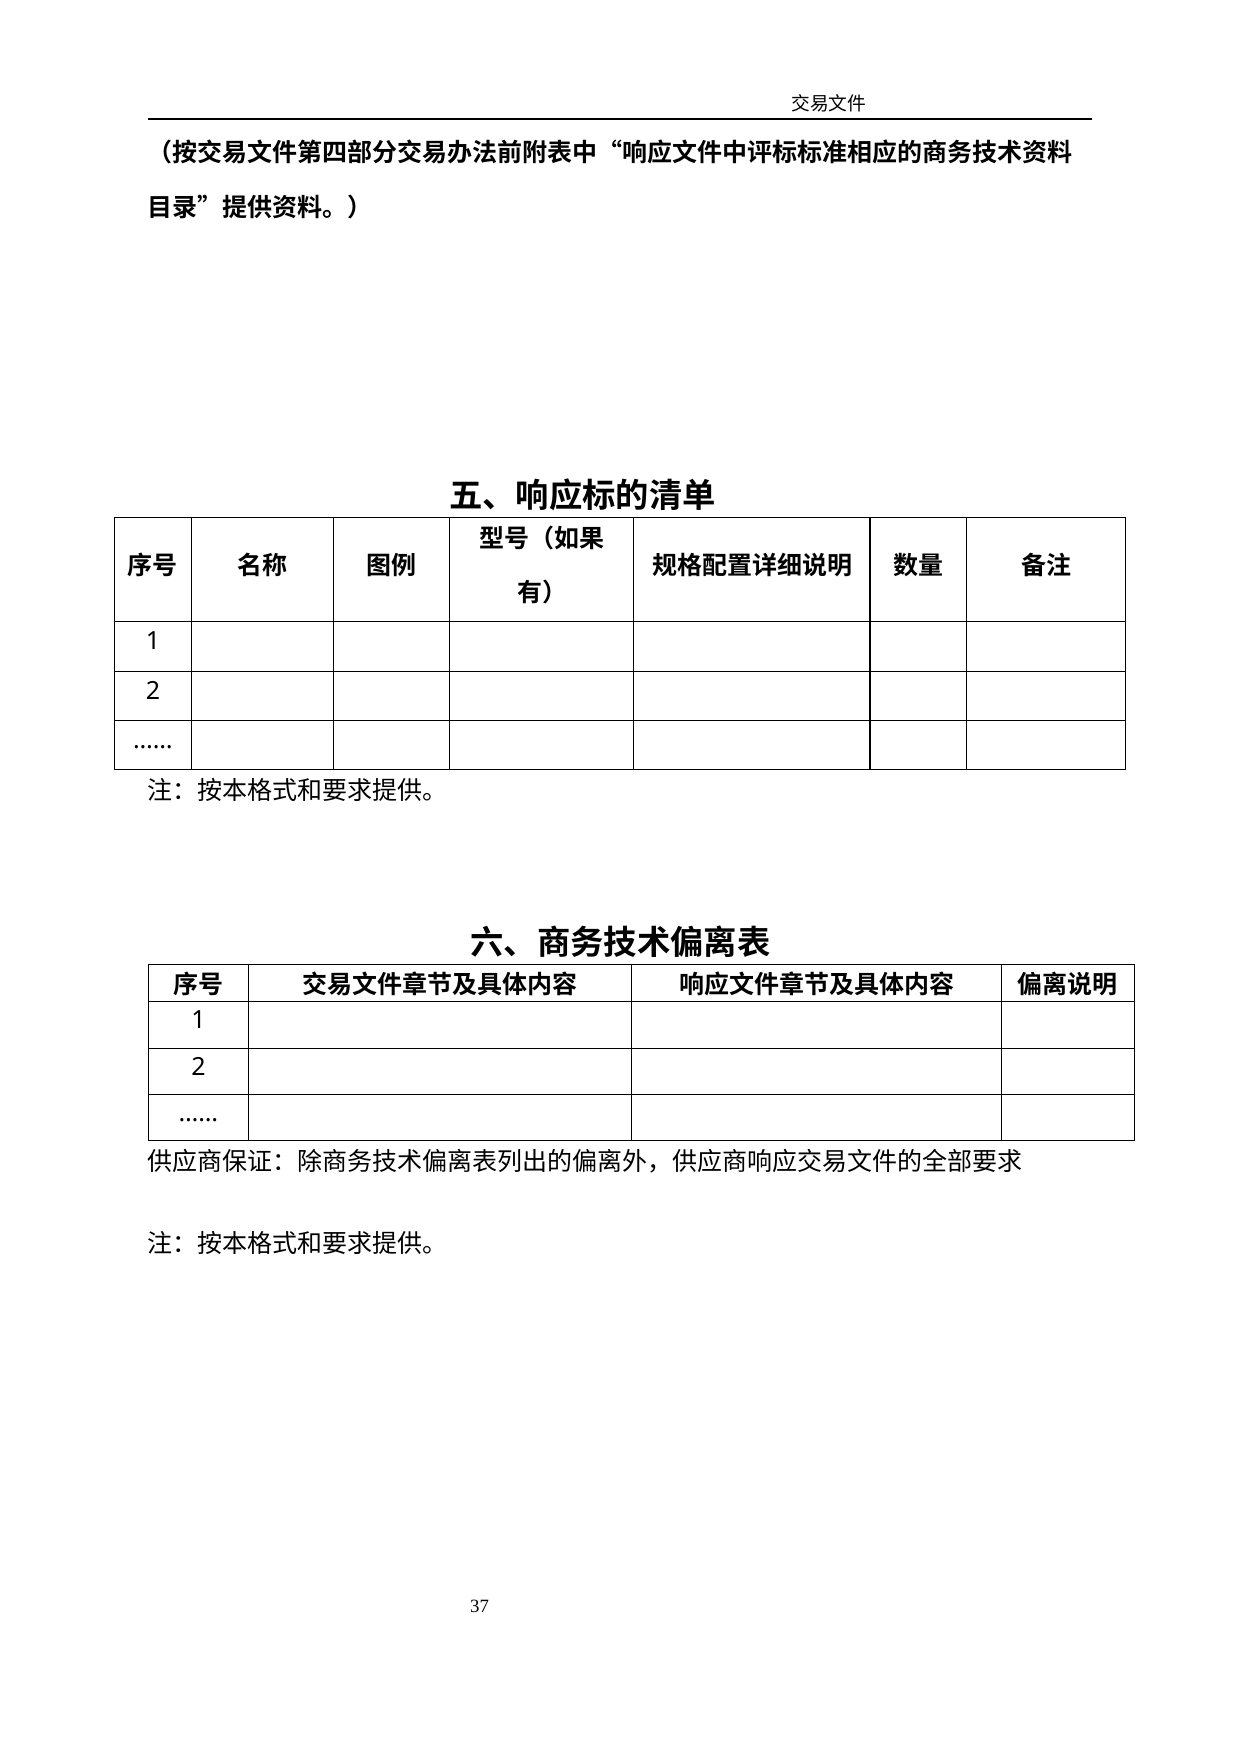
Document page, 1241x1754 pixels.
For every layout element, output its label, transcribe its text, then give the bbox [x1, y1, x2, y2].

table_cell [632, 1095, 1001, 1140]
text 六、商务技术偏离表 [148, 916, 1092, 964]
table_header 响应文件章节及具体内容 [632, 965, 1001, 1001]
text 注：按本格式和要求提供。 [148, 770, 1049, 807]
table_cell [634, 622, 869, 671]
table_cell [334, 622, 449, 671]
table_header 数量 [871, 518, 966, 621]
table_cell [1002, 1095, 1134, 1140]
table_cell 1 [115, 622, 191, 671]
table_cell 1 [149, 1002, 248, 1047]
table_header 名称 [192, 518, 333, 621]
table_header 图例 [334, 518, 449, 621]
text 五、响应标的清单 [148, 469, 1092, 517]
table_cell [871, 721, 966, 769]
table_cell [192, 622, 333, 671]
table_cell [632, 1049, 1001, 1094]
table_cell …… [149, 1095, 248, 1140]
table_cell [634, 672, 869, 720]
table_cell [1002, 1002, 1134, 1047]
table_cell [334, 721, 449, 769]
table_cell [334, 672, 449, 720]
table_cell [967, 622, 1125, 671]
table_header 交易文件章节及具体内容 [249, 965, 631, 1001]
table_header 型号（如果有） [450, 518, 633, 621]
table_cell 2 [149, 1049, 248, 1094]
table_cell [871, 622, 966, 671]
table_cell [249, 1002, 631, 1047]
table_cell [450, 672, 633, 720]
table_header 序号 [149, 965, 248, 1001]
text 供应商保证：除商务技术偏离表列出的偏离外，供应商响应交易文件的全部要求 [148, 1141, 1092, 1178]
table_header 序号 [115, 518, 191, 621]
table_header 规格配置详细说明 [634, 518, 869, 621]
text 注：按本格式和要求提供。 [148, 1223, 1049, 1259]
table_cell [632, 1002, 1001, 1047]
table_cell [1002, 1049, 1134, 1094]
table_cell [450, 622, 633, 671]
table_cell [871, 672, 966, 720]
table_cell [249, 1095, 631, 1140]
text （按交易文件第四部分交易办法前附表中“响应文件中评标标准相应的商务技术资料目录”提供资料。） [148, 133, 1092, 223]
table_cell [450, 721, 633, 769]
table_cell [634, 721, 869, 769]
table_cell [967, 672, 1125, 720]
table_cell 2 [115, 672, 191, 720]
table_cell …… [115, 721, 191, 769]
table_cell [192, 672, 333, 720]
table_header 备注 [967, 518, 1125, 621]
table_cell [967, 721, 1125, 769]
table_cell [192, 721, 333, 769]
table_cell [249, 1049, 631, 1094]
table_header 偏离说明 [1002, 965, 1134, 1001]
